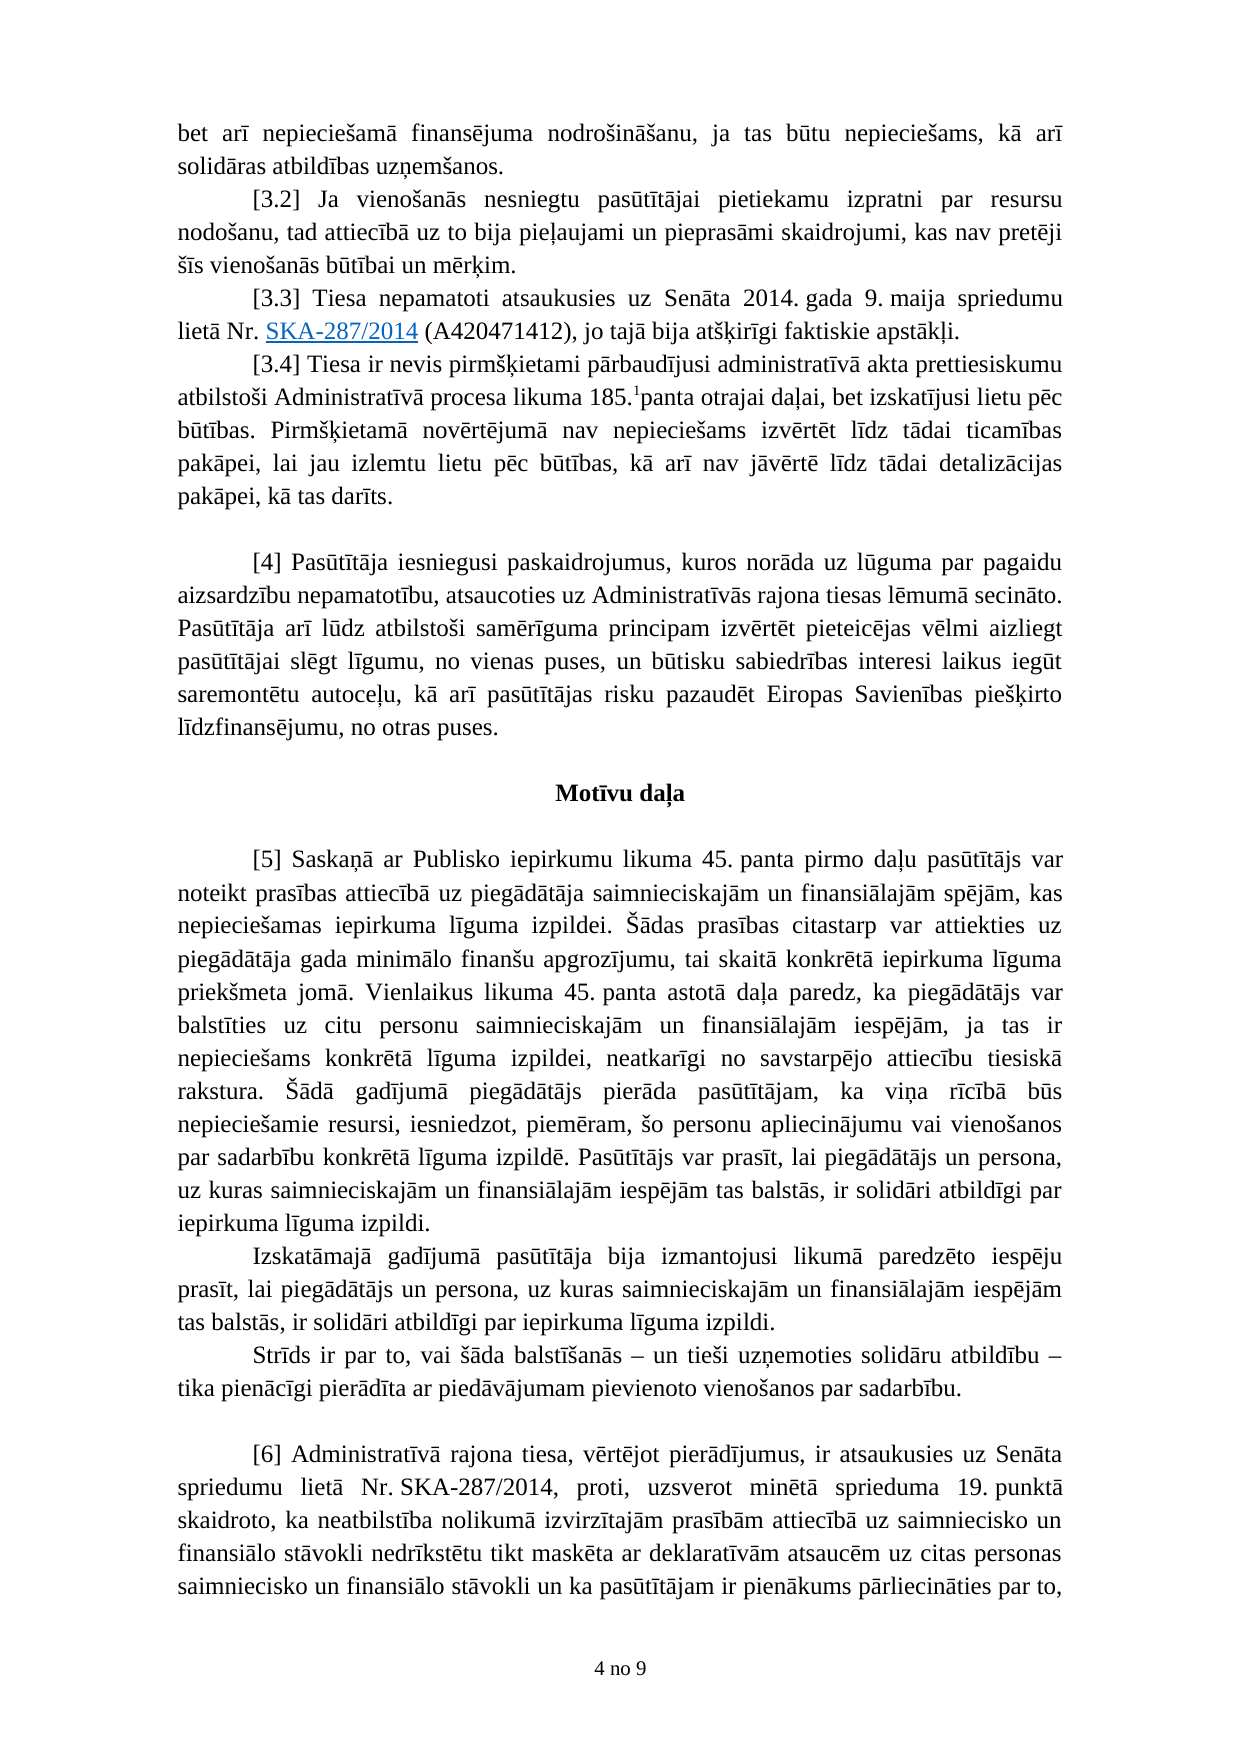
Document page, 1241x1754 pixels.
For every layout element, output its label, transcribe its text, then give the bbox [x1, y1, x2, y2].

text [3.4] Tiesa ir nevis pirmšķietami pārbaudījusi administratīvā akta prettiesiskumu atbilstoši Administratīvā procesa likuma 185.1panta otrajai daļai, bet izskatījusi lietu pēc būtības. Pirmšķietamā novērtējumā nav nepieciešams izvērtēt līdz tādai ticamības pakāpei, lai jau izlemtu lietu pēc būtības, kā arī nav jāvērtē līdz tādai detalizācijas pakāpei, kā tas darīts. [177, 349, 1063, 510]
text Izskatāmajā gadījumā pasūtītāja bija izmantojusi likumā paredzēto iespēju prasīt, lai piegādātājs un persona, uz kuras saimnieciskajām un finansiālajām iespējām tas balstās, ir solidāri atbildīgi par iepirkuma līguma izpildi. [177, 1241, 1063, 1274]
text [3.3] Tiesa nepamatoti atsaukusies uz Senāta 2014. gada 9. maija spriedumu lietā Nr. SKA-287/2014 (A420471412), jo tajā bija atšķirīgi faktiskie apstākļi. [177, 283, 1063, 345]
text Strīds ir par to, vai šāda balstīšanās – un tieši uzņemoties solidāru atbildību – tika pienācīgi pierādīta ar piedāvājumam pievienoto vienošanos par sadarbību. [177, 1340, 1063, 1402]
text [177, 1439, 1063, 1472]
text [177, 118, 1063, 180]
text Izskatāmajā gadījumā pasūtītāja bija izmantojusi likumā paredzēto iespēju prasīt, lai piegādātājs un persona, uz kuras saimnieciskajām un finansiālajām iespējām tas balstās, ir solidāri atbildīgi par iepirkuma līguma izpildi. [177, 1303, 1063, 1336]
text [3.2] Ja vienošanās nesniegtu pasūtītājai pietiekamu izpratni par resursu nodošanu, tad attiecībā uz to bija pieļaujami un pieprasāmi skaidrojumi, kas nav pretēji šīs vienošanās būtībai un mērķim. [177, 184, 1063, 279]
text Motīvu daļa [177, 778, 1063, 807]
text [4] Pasūtītāja iesniegusi paskaidrojumus, kuros norāda uz lūguma par pagaidu aizsardzību nepamatotību, atsaucoties uz Administratīvās rajona tiesas lēmumā secināto. Pasūtītāja arī lūdz atbilstoši samērīguma principam izvērtēt pieteicējas vēlmi aizliegt pasūtītājai slēgt līgumu, no vienas puses, un būtisku sabiedrības interesi laikus iegūt saremontētu autoceļu, kā arī pasūtītājas risku pazaudēt Eiropas Savienības piešķirto līdzfinansējumu, no otras puses. [177, 547, 1063, 741]
text [5] Saskaņā ar Publisko iepirkumu likuma 45. panta pirmo daļu pasūtītājs var noteikt prasības attiecībā uz piegādātāja saimnieciskajām un finansiālajām spējām, kas nepieciešamas iepirkuma līguma izpildei. Šādas prasības citastarp var attiekties uz piegādātāja gada minimālo finanšu apgrozījumu, tai skaitā konkrētā iepirkuma līguma priekšmeta jomā. Vienlaikus likuma 45. panta astotā daļa paredz, ka piegādātājs var balstīties uz citu personu saimnieciskajām un finansiālajām iespējām, ja tas ir nepieciešams konkrētā līguma izpildei, neatkarīgi no savstarpējo attiecību tiesiskā rakstura. Šādā gadījumā piegādātājs pierāda pasūtītājam, ka viņa rīcībā būs nepieciešamie resursi, iesniedzot, piemēram, šo personu apliecinājumu vai vienošanos par sadarbību konkrētā līguma izpildē. Pasūtītājs var prasīt, lai piegādātājs un persona, uz kuras saimnieciskajām un finansiālajām iespējām tas balstās, ir solidāri atbildīgi par iepirkuma līguma izpildi. [177, 844, 1063, 1010]
